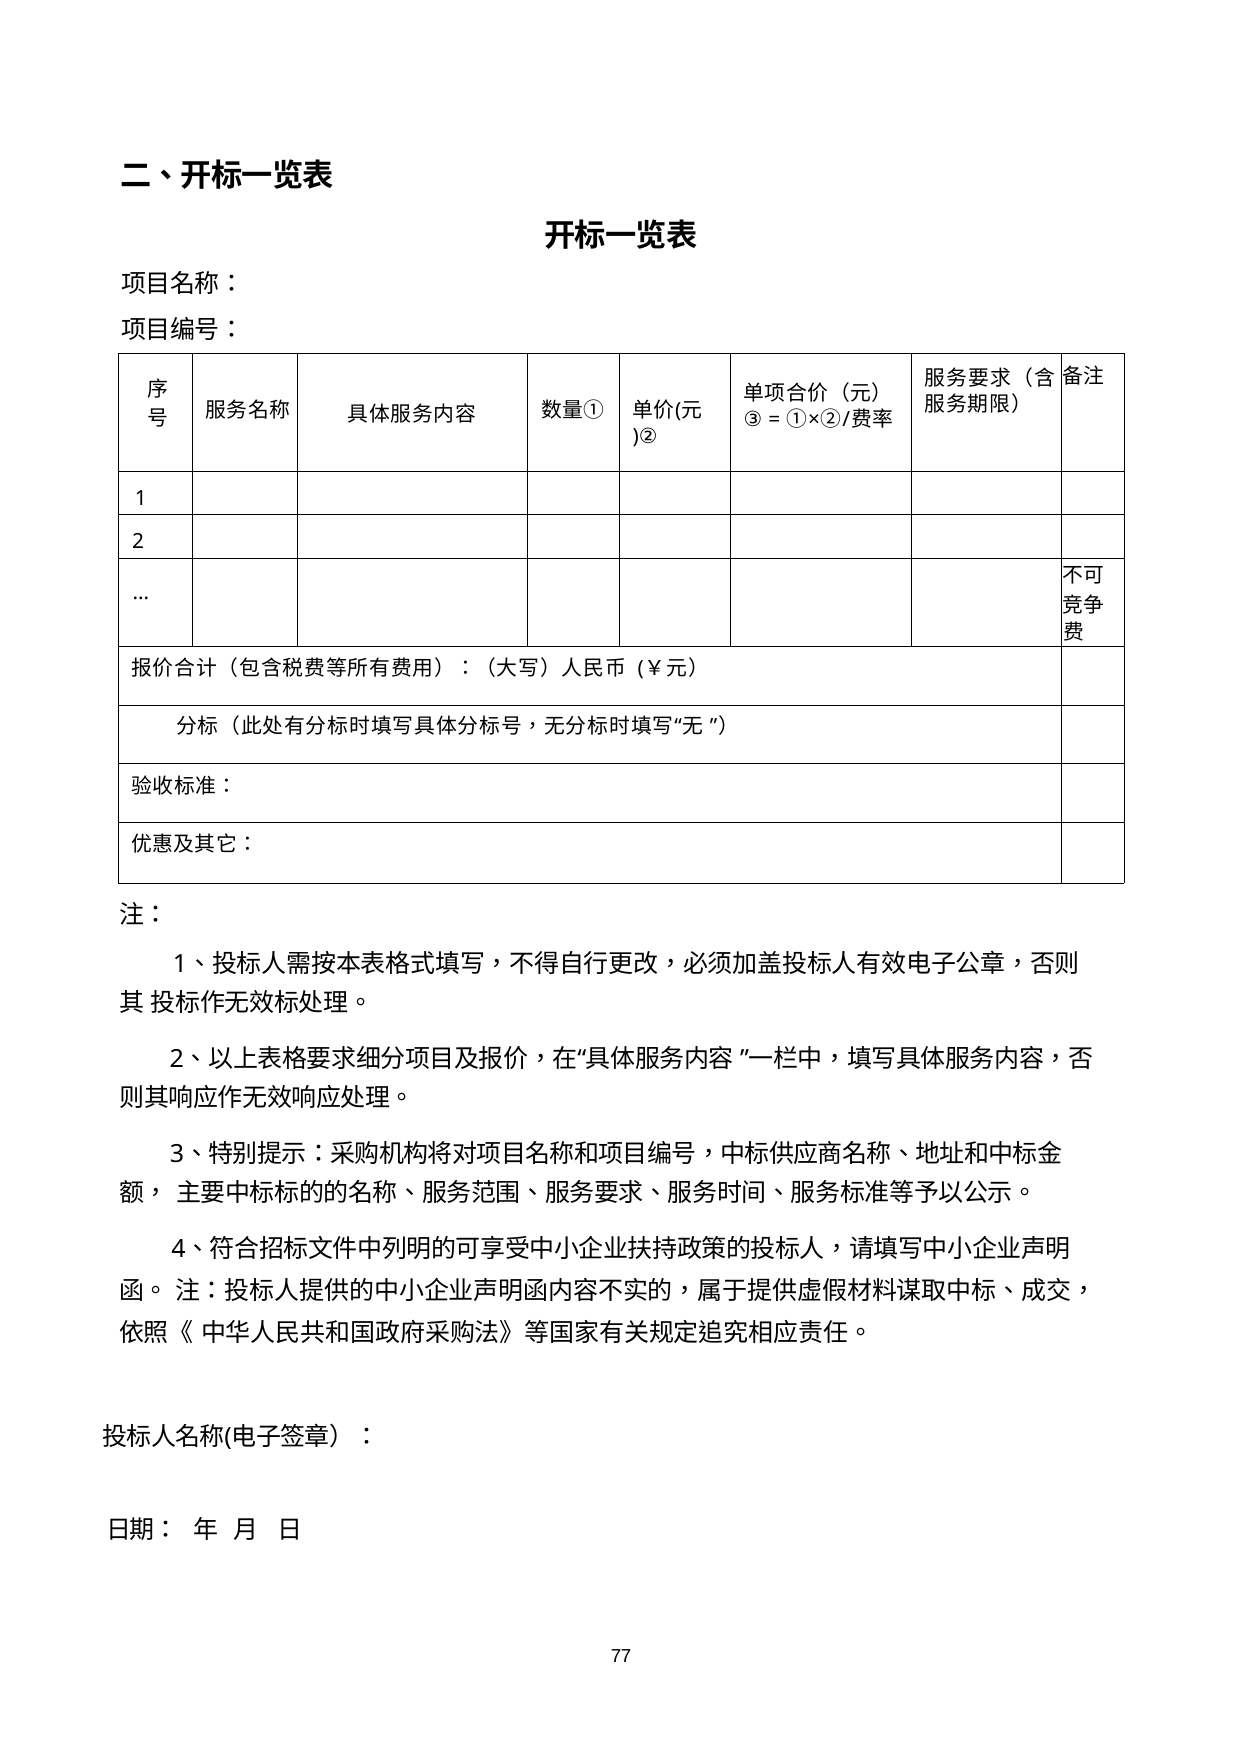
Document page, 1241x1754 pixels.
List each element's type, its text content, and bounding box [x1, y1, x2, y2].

table_cell [193, 472, 297, 514]
table_header 服务名称 [193, 354, 297, 471]
text 日期： 年 月 日 [106, 1514, 1124, 1545]
text 1、投标人需按本表格式填写，不得自行更改，必须加盖投标人有效电子公章，否则其 投标作无效标处理。 [119, 946, 1102, 1019]
text 开标一览表 [544, 215, 1124, 254]
table_cell 不可 竞争 费 [1062, 559, 1124, 646]
table_cell [1062, 706, 1124, 763]
table_cell [193, 559, 297, 646]
table_cell [1062, 647, 1124, 704]
table_cell [620, 472, 730, 514]
table_cell [298, 472, 527, 514]
table_cell [1062, 764, 1124, 822]
table_cell ... [119, 559, 192, 646]
table_cell [620, 559, 730, 646]
table_cell [731, 559, 911, 646]
table_cell [528, 559, 619, 646]
table_header 单价(元 )② [620, 354, 730, 471]
table_cell [1062, 823, 1124, 883]
table_cell [731, 515, 911, 557]
table_cell 验收标准： [119, 764, 1061, 822]
table_cell [193, 515, 297, 557]
table_header 数量① [528, 354, 619, 471]
table_cell [528, 515, 619, 557]
text 项目编号： [121, 313, 1124, 344]
table_cell 2 [119, 515, 192, 557]
table_cell [731, 472, 911, 514]
table_header 单项合价（元） ③ = ①×②/费率 [731, 354, 911, 471]
text 3、特别提示：采购机构将对项目名称和项目编号，中标供应商名称、地址和中标金额， 主要中标标的的名称、服务范围、服务要求、服务时间、服务标准等予以公示。 [119, 1135, 1109, 1209]
text 投标人名称(电子签章）： [102, 1419, 1124, 1452]
table_cell 1 [119, 472, 192, 514]
table_cell [298, 559, 527, 646]
table_header 备注 [1062, 354, 1124, 471]
table_cell [912, 472, 1061, 514]
table_cell [912, 515, 1061, 557]
text 二、开标一览表 [120, 156, 1124, 195]
table_cell [298, 515, 527, 557]
table_header 服务要求（含 服务期限） [912, 354, 1061, 471]
table_cell [528, 472, 619, 514]
text 4、符合招标文件中列明的可享受中小企业扶持政策的投标人，请填写中小企业声明函。 注：投标人提供的中小企业声明函内容不实的，属于提供虚假材料谋取中标、成交，依照《 中华人民共和国政府采购法》等国家有关规定追究相应责任。 [119, 1230, 1117, 1349]
text 项目名称： [121, 268, 1124, 299]
table_cell 报价合计（包含税费等所有费用）：（大写）人民币 (￥元） [119, 647, 1061, 704]
table_header 具体服务内容 [298, 354, 527, 471]
table_header 序 号 [119, 354, 192, 471]
table_cell 分标（此处有分标时填写具体分标号，无分标时填写“无 ”） [119, 706, 1061, 763]
table_cell [1062, 472, 1124, 514]
table_cell [912, 559, 1061, 646]
table_cell 优惠及其它： [119, 823, 1061, 883]
table_cell [1062, 515, 1124, 557]
text 2、以上表格要求细分项目及报价，在“具体服务内容 ”一栏中，填写具体服务内容，否 则其响应作无效响应处理。 [119, 1040, 1119, 1114]
table_cell [620, 515, 730, 557]
text 注： [119, 898, 1124, 929]
